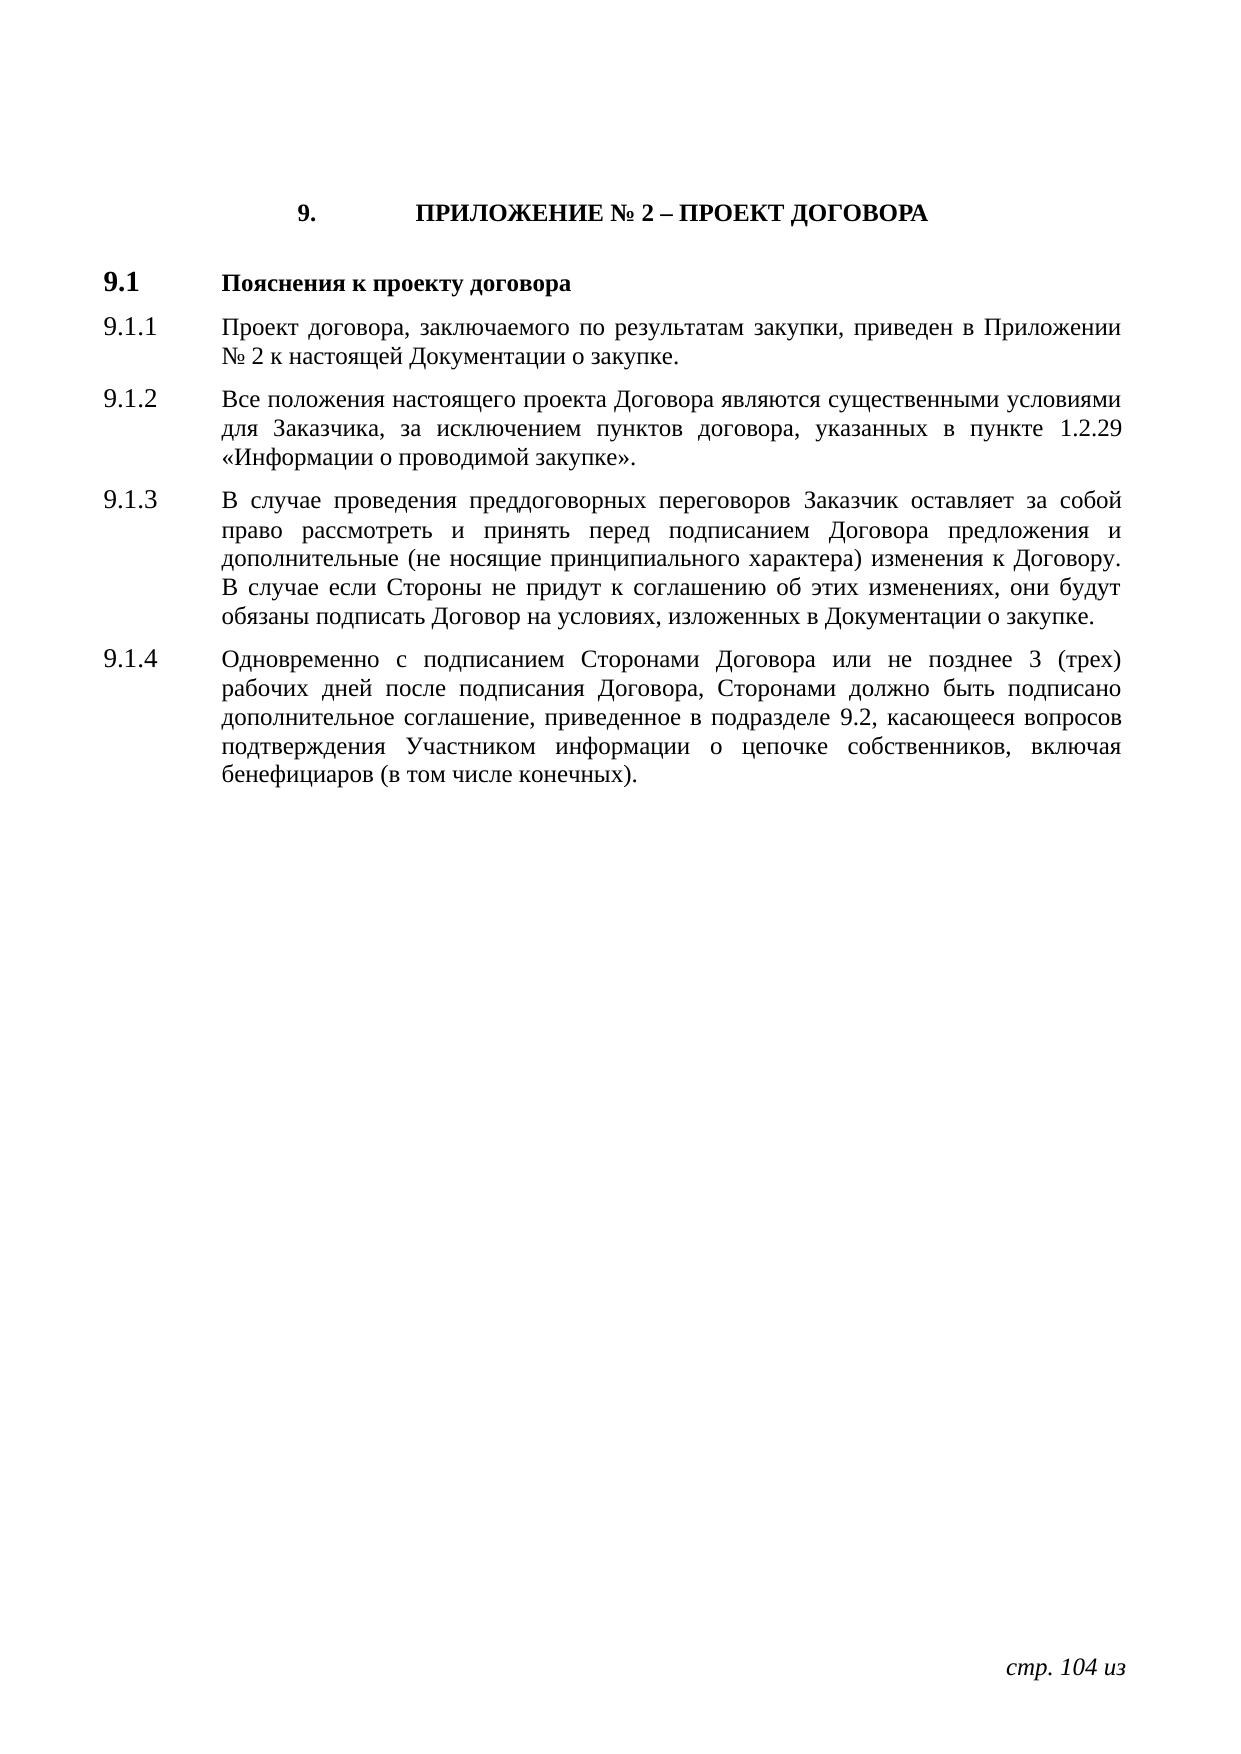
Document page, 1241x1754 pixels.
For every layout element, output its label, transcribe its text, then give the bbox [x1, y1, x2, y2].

text Все положения настоящего проекта Договора являются существенными условиями для Заказчика, за исключением пунктов договора, указанных в пункте 1.2.29 «Информации о проводимой закупке». [103, 382, 1122, 471]
text В случае проведения преддоговорных переговоров Заказчик оставляет за собой право рассмотреть и принять перед подписанием Договора предложения и дополнительные (не носящие принципиального характера) изменения к Договору. В случае если Стороны не придут к соглашению об этих изменениях, они будут обязаны подписать Договор на условиях, изложенных в Документации о закупке. [103, 483, 1122, 630]
text Проект договора, заключаемого по результатам закупки, приведен в Приложении № 2 к настоящей Документации о закупке. [103, 310, 1122, 370]
subtitle Пояснения к проекту договора [103, 264, 1122, 297]
text Одновременно с подписанием Сторонами Договора или не позднее 3 (трех) рабочих дней после подписания Договора, Сторонами должно быть подписано дополнительное соглашение, приведенное в подразделе 9.2, касающееся вопросов подтверждения Участником информации о цепочке собственников, включая бенефициаров (в том числе конечных). [103, 642, 1122, 788]
subtitle ПРИЛОЖЕНИЕ № 2 – ПРОЕКТ ДОГОВОРА [103, 198, 1122, 226]
